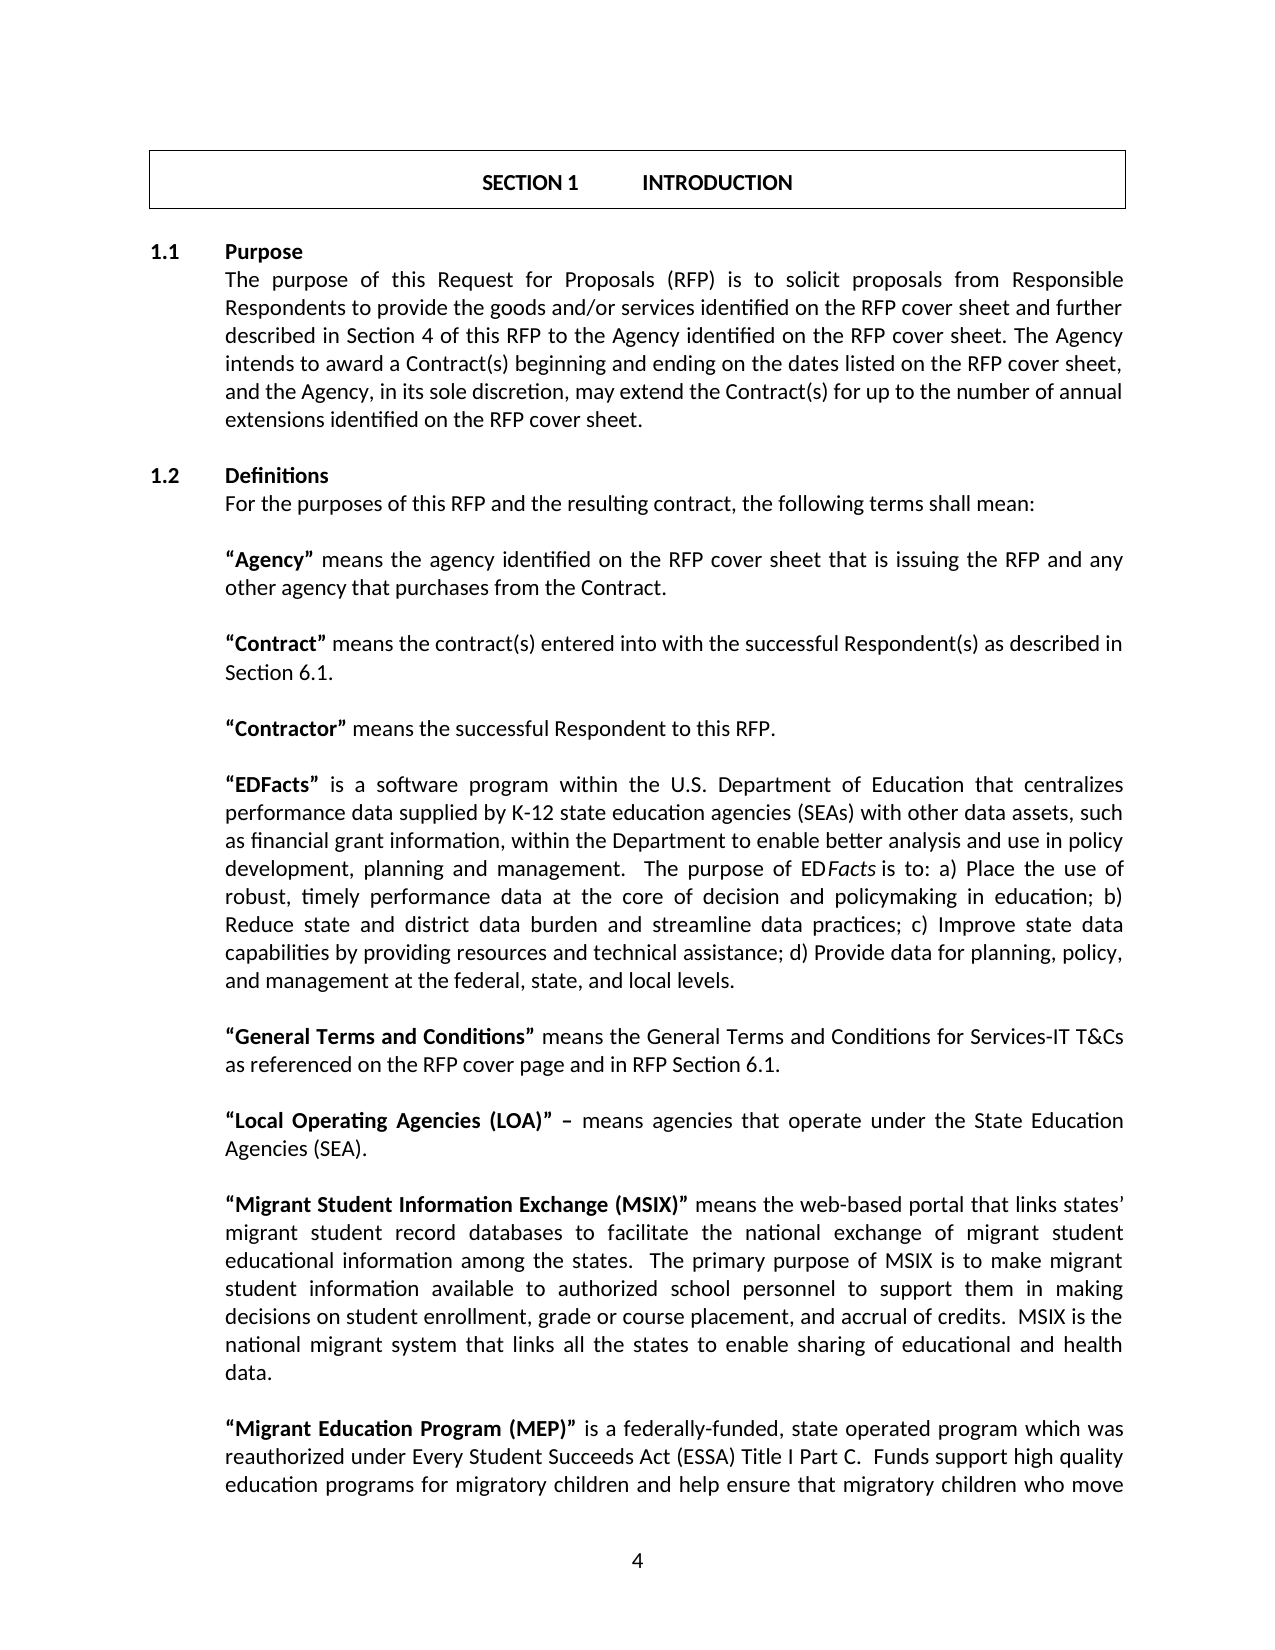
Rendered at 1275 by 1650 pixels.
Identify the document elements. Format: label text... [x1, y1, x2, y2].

text The purpose of this Request for Proposals (RFP) is to solicit proposals from Responsible Respondents to provide the goods and/or services identified on the RFP cover sheet and further described in Section 4 of this RFP to the Agency identified on the RFP cover sheet. The Agency intends to award a Contract(s) beginning and ending on the dates listed on the RFP cover sheet, and the Agency, in its sole discretion, may extend the Contract(s) for up to the number of annual extensions identified on the RFP cover sheet. [225, 265, 1125, 433]
text “Agency” means the agency identified on the RFP cover sheet that is issuing the RFP and any other agency that purchases from the Contract. [225, 546, 1125, 602]
text “Migrant Student Information Exchange (MSIX)” means the web-based portal that links states’ migrant student record databases to facilitate the national exchange of migrant student educational information among the states. The primary purpose of MSIX is to make migrant student information available to authorized school personnel to support them in making decisions on student enrollment, grade or course placement, and accrual of credits. MSIX is the national migrant system that links all the states to enable sharing of educational and health data. [225, 1190, 1125, 1386]
text “Contractor” means the successful Respondent to this RFP. [225, 714, 1125, 742]
text “Contract” means the contract(s) entered into with the successful Respondent(s) as described in Section 6.1. [225, 629, 1125, 686]
text “Local Operating Agencies (LOA)” – means agencies that operate under the State Education Agencies (SEA). [225, 1106, 1125, 1162]
list Definitions [150, 461, 1125, 489]
subtitle SECTION 1 INTRODUCTION [150, 151, 1125, 208]
text For the purposes of this RFP and the resulting contract, the following terms shall mean: [225, 489, 1125, 517]
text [225, 1414, 1125, 1498]
text “EDFacts” is a software program within the U.S. Department of Education that centralizes performance data supplied by K-12 state education agencies (SEAs) with other data assets, such as financial grant information, within the Department to enable better analysis and use in policy development, planning and management. The purpose of EDFacts is to: a) Place the use of robust, timely performance data at the core of decision and policymaking in education; b) Reduce state and district data burden and streamline data practices; c) Improve state data capabilities by providing resources and technical assistance; d) Provide data for planning, policy, and management at the federal, state, and local levels. [225, 770, 1125, 994]
text “General Terms and Conditions” means the General Terms and Conditions for Services-IT T&Cs as referenced on the RFP cover page and in RFP Section 6.1. [225, 1022, 1125, 1078]
text 1.1 Purpose [150, 237, 1125, 265]
